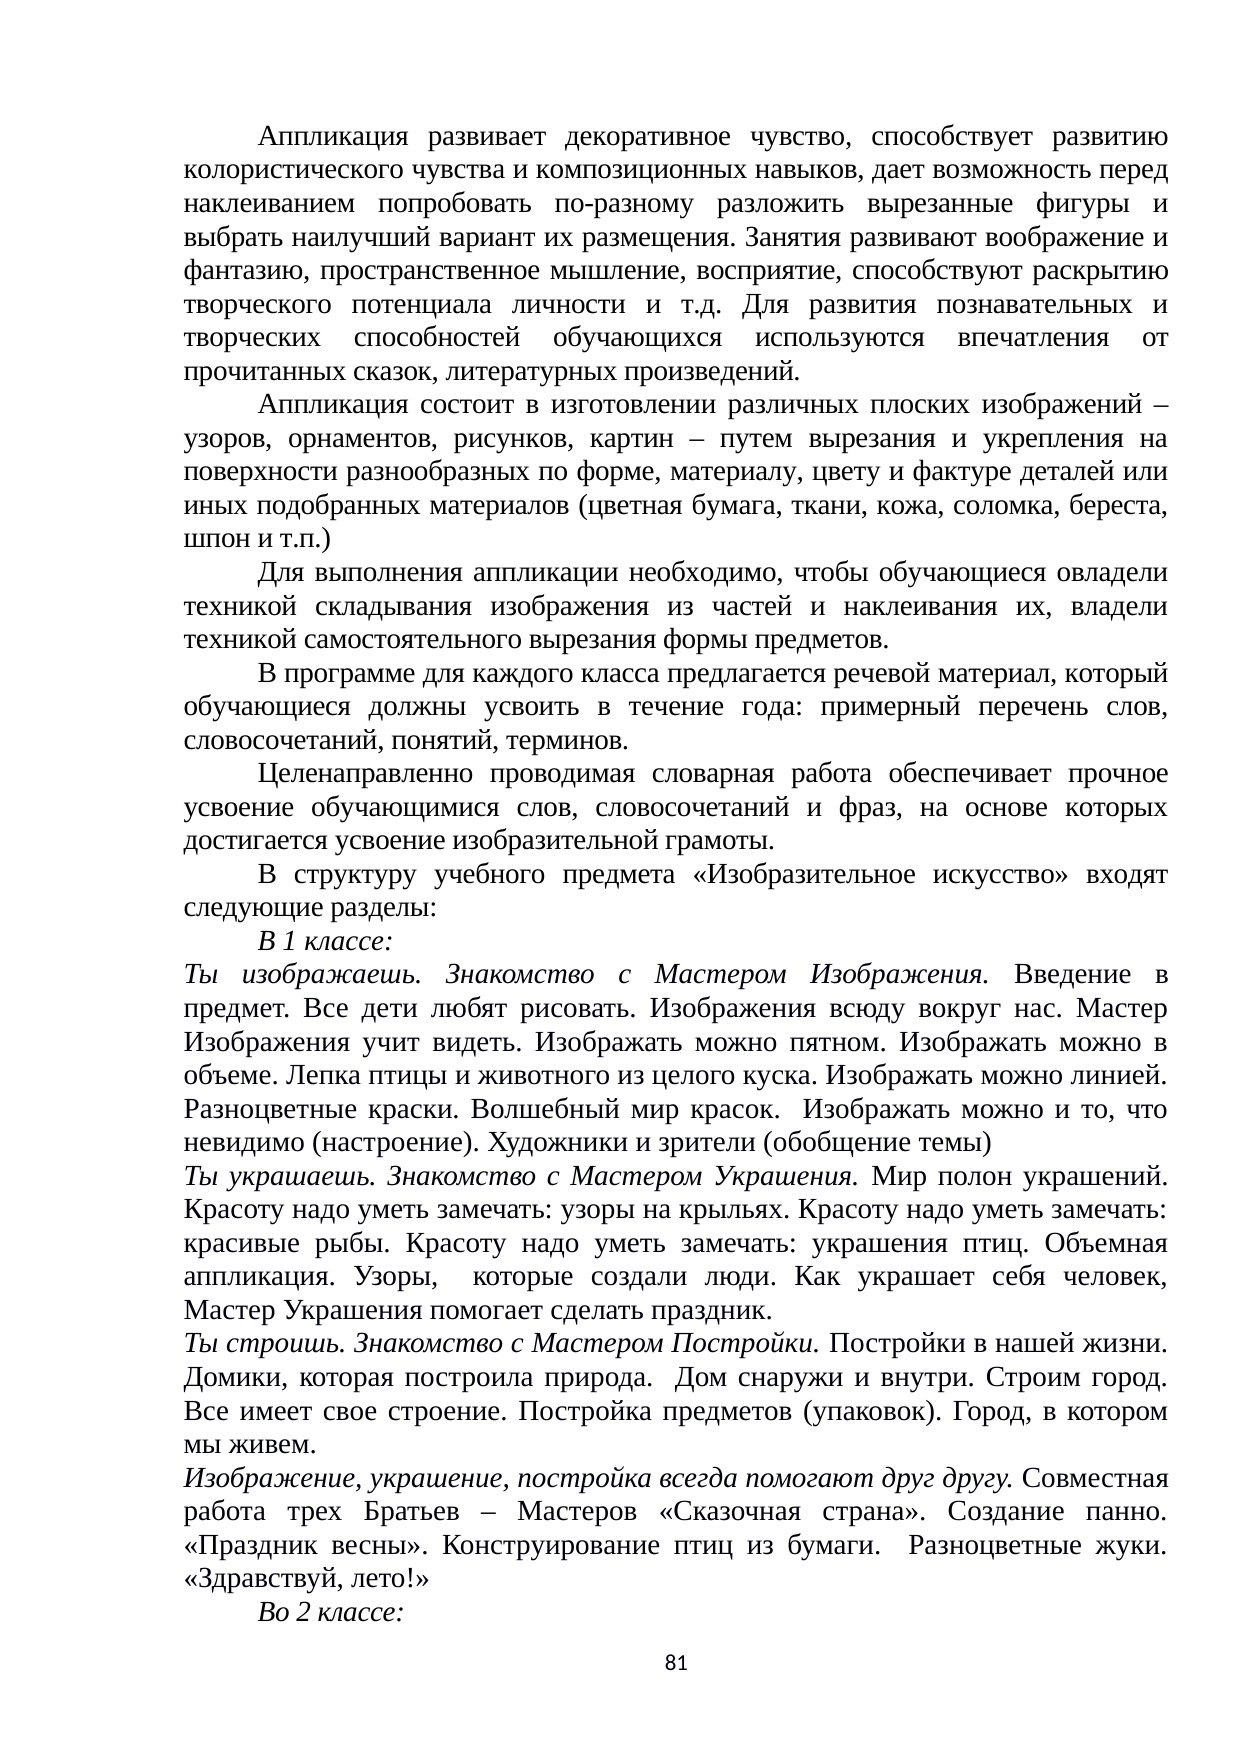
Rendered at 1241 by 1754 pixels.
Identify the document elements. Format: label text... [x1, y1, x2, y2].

text Аппликация развивает декоративное чувство, способствует развитию колористического чувства и композиционных навыков, дает возможность перед наклеиванием попробовать по-разному разложить вырезанные фигуры и выбрать наилучший вариант их размещения. Занятия развивают воображение и фантазию, пространственное мышление, восприятие, способствуют раскрытию творческого потенциала личности и т.д. Для развития познавательных и творческих способностей обучающихся используются впечатления от прочитанных сказок, литературных произведений. [183, 118, 1169, 386]
text Ты строишь. Знакомство с Мастером Постройки. Постройки в нашей жизни. Домики, которая построила природа. Дом снаружи и внутри. Строим город. Все имеет свое строение. Постройка предметов (упаковок). Город, в котором мы живем. [183, 1326, 1169, 1460]
text Во 2 классе: [183, 1594, 1169, 1627]
text В 1 классе: [183, 923, 1169, 957]
text В программе для каждого класса предлагается речевой материал, который обучающиеся должны усвоить в течение года: примерный перечень слов, словосочетаний, понятий, терминов. [183, 655, 1169, 755]
text Для выполнения аппликации необходимо, чтобы обучающиеся овладели техникой складывания изображения из частей и наклеивания их, владели техникой самостоятельного вырезания формы предметов. [183, 554, 1169, 655]
text Ты украшаешь. Знакомство с Мастером Украшения. Мир полон украшений. Красоту надо уметь замечать: узоры на крыльях. Красоту надо уметь замечать: красивые рыбы. Красоту надо уметь замечать: украшения птиц. Объемная аппликация. Узоры, которые создали люди. Как украшает себя человек, Мастер Украшения помогает сделать праздник. [183, 1158, 1169, 1326]
text Ты изображаешь. Знакомство с Мастером Изображения. Введение в предмет. Все дети любят рисовать. Изображения всюду вокруг нас. Мастер Изображения учит видеть. Изображать можно пятном. Изображать можно в объеме. Лепка птицы и животного из целого куска. Изображать можно линией. Разноцветные краски. Волшебный мир красок. Изображать можно и то, что невидимо (настроение). Художники и зрители (обобщение темы) [183, 957, 1169, 1158]
text Изображение, украшение, постройка всегда помогают друг другу. Совместная работа трех Братьев – Мастеров «Сказочная страна». Создание панно. «Праздник весны». Конструирование птиц из бумаги. Разноцветные жуки. «Здравствуй, лето!» [183, 1460, 1169, 1594]
text В структуру учебного предмета «Изобразительное искусство» входят следующие разделы: [183, 856, 1169, 923]
text Аппликация состоит в изготовлении различных плоских изображений – узоров, орнаментов, рисунков, картин – путем вырезания и укрепления на поверхности разнообразных по форме, материалу, цвету и фактуре деталей или иных подобранных материалов (цветная бумага, ткани, кожа, соломка, береста, шпон и т.п.) [183, 386, 1169, 554]
text Целенаправленно проводимая словарная работа обеспечивает прочное усвоение обучающимися слов, словосочетаний и фраз, на основе которых достигается усвоение изобразительной грамоты. [183, 755, 1169, 856]
